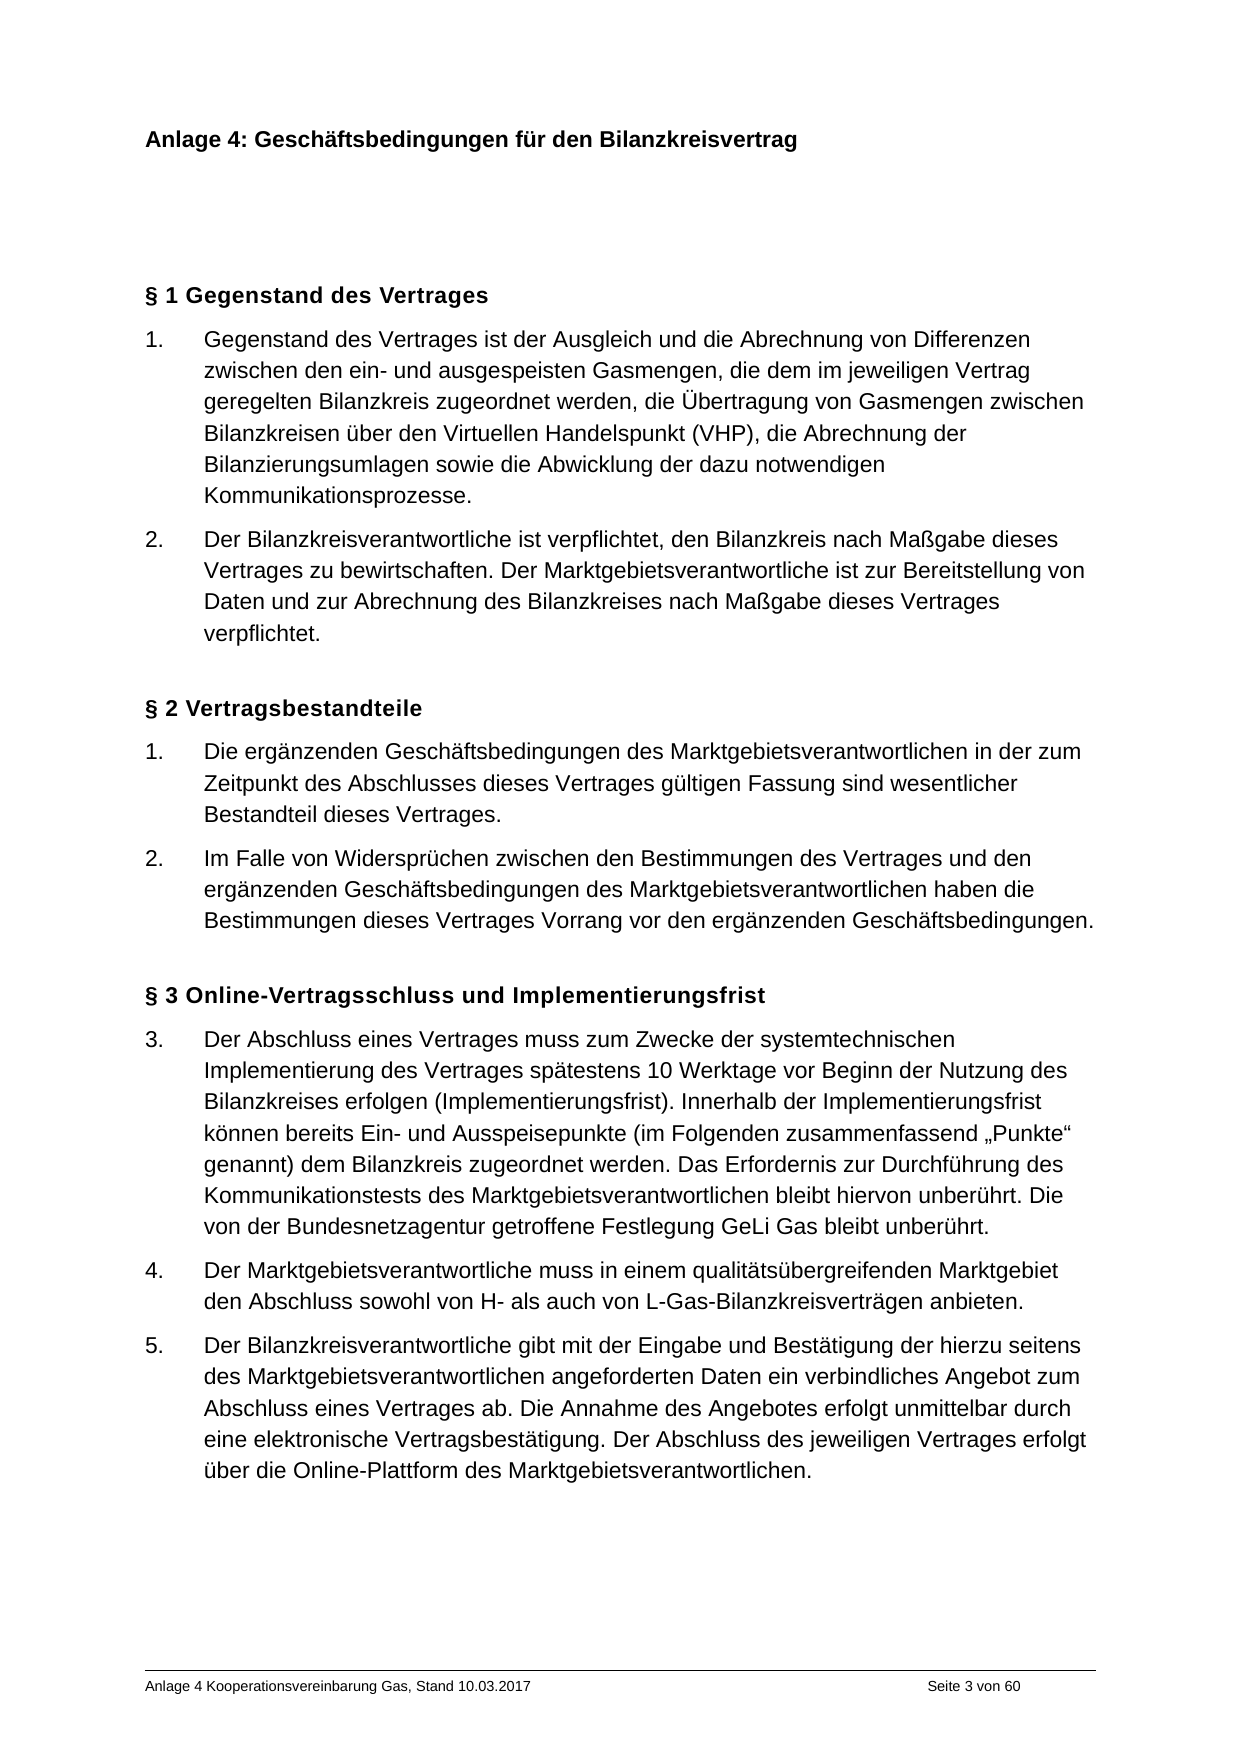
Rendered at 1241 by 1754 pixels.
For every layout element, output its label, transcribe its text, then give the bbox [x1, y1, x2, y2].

list Der Marktgebietsverantwortliche muss in einem qualitätsübergreifenden Marktgebiet den Abschluss sowohl von H- als auch von L-Gas-Bilanzkreisverträgen anbieten. [145, 1252, 1096, 1314]
list Der Bilanzkreisverantwortliche gibt mit der Eingabe und Bestätigung der hierzu seitens des Marktgebietsverantwortlichen angeforderten Daten ein verbindliches Angebot zum Abschluss eines Vertrages ab. Die Annahme des Angebotes erfolgt unmittelbar durch eine elektronische Vertragsbestätigung. Der Abschluss des jeweiligen Vertrages erfolgt über die Online-Plattform des Marktgebietsverantwortlichen. [145, 1327, 1096, 1483]
subtitle § 3 Online-Vertragsschluss und Implementierungsfrist [145, 977, 1096, 1008]
list Der Abschluss eines Vertrages muss zum Zwecke der systemtechnischen Implementierung des Vertrages spätestens 10 Werktage vor Beginn der Nutzung des Bilanzkreises erfolgen (Implementierungsfrist). Innerhalb der Implementierungsfrist können bereits Ein- und Ausspeisepunkte (im Folgenden zusammenfassend „Punkte“ genannt) dem Bilanzkreis zugeordnet werden. Das Erfordernis zur Durchführung des Kommunikationstests des Marktgebietsverantwortlichen bleibt hiervon unberührt. Die von der Bundesnetzagentur getroffene Festlegung GeLi Gas bleibt unberührt. [145, 1021, 1096, 1239]
list Im Falle von Widersprüchen zwischen den Bestimmungen des Vertrages und den ergänzenden Geschäftsbedingungen des Marktgebietsverantwortlichen haben die Bestimmungen dieses Vertrages Vorrang vor den ergänzenden Geschäftsbedingungen. [145, 839, 1096, 933]
list Die ergänzenden Geschäftsbedingungen des Marktgebietsverantwortlichen in der zum Zeitpunkt des Abschlusses dieses Vertrages gültigen Fassung sind wesentlicher Bestandteil dieses Vertrages. [145, 733, 1096, 827]
list Der Bilanzkreisverantwortliche ist verpflichtet, den Bilanzkreis nach Maßgabe dieses Vertrages zu bewirtschaften. Der Marktgebietsverantwortliche ist zur Bereitstellung von Daten und zur Abrechnung des Bilanzkreises nach Maßgabe dieses Vertrages verpflichtet. [145, 521, 1096, 646]
list Gegenstand des Vertrages ist der Ausgleich und die Abrechnung von Differenzen zwischen den ein- und ausgespeisten Gasmengen, die dem im jeweiligen Vertrag geregelten Bilanzkreis zugeordnet werden, die Übertragung von Gasmengen zwischen Bilanzkreisen über den Virtuellen Handelspunkt (VHP), die Abrechnung der Bilanzierungsumlagen sowie die Abwicklung der dazu notwendigen Kommunikationsprozesse. [145, 321, 1096, 508]
subtitle § 2 Vertragsbestandteile [145, 689, 1096, 721]
subtitle § 1 Gegenstand des Vertrages [145, 277, 1096, 308]
